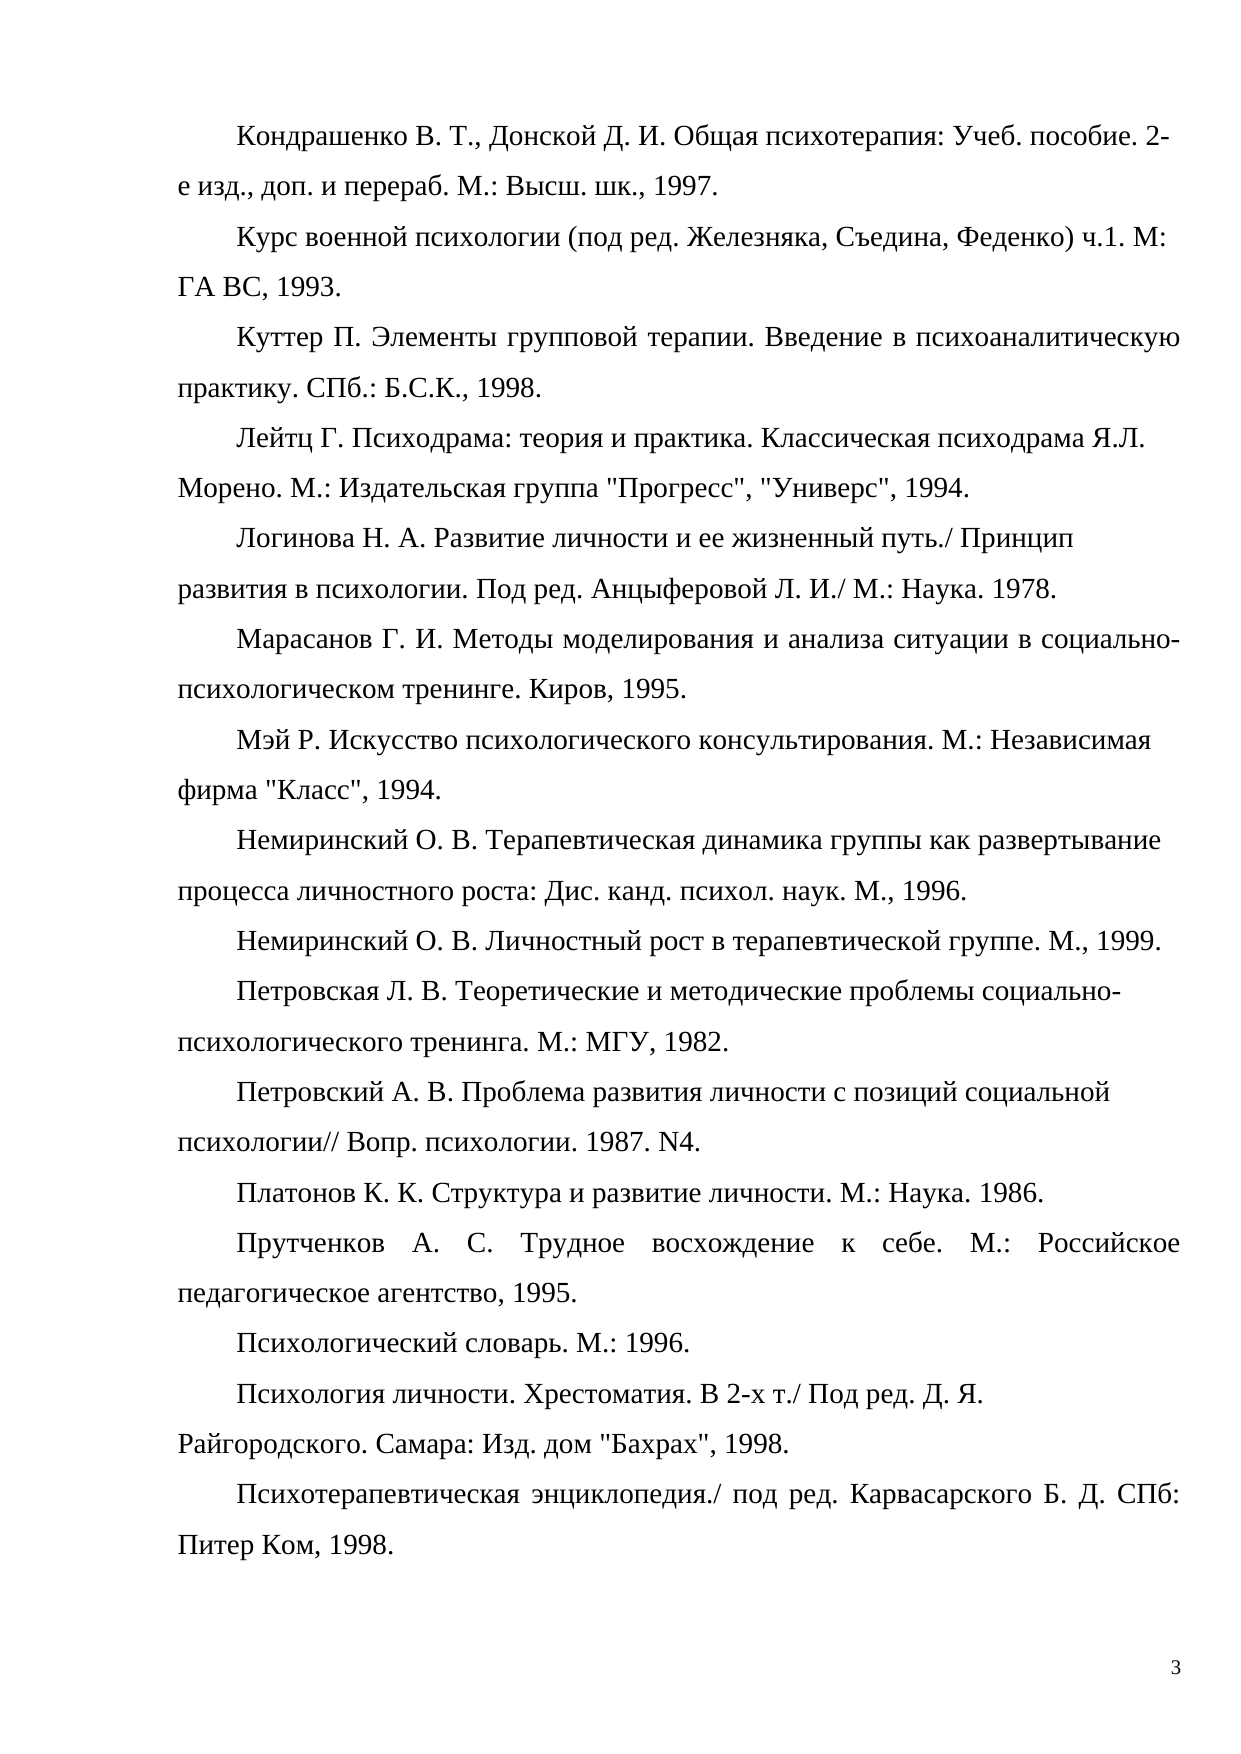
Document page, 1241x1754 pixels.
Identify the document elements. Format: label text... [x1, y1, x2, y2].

text Лейтц Г. Психодрама: теория и практика. Классическая психодрама Я.Л. Морено. М.: Издательская группа "Прогресс", "Универс", 1994. [177, 420, 1181, 504]
text Мэй Р. Искусство психологического консультирования. М.: Независимая фирма "Класс", 1994. [177, 722, 1181, 806]
text Логинова Н. А. Развитие личности и ее жизненный путь./ Принцип развития в психологии. Под ред. Анцыферовой Л. И./ М.: Наука. 1978. [177, 521, 1181, 604]
text Немиринский О. В. Личностный рост в терапевтической группе. М., 1999. [177, 923, 1181, 957]
text Платонов К. К. Структура и развитие личности. М.: Наука. 1986. [177, 1175, 1181, 1208]
text Кондрашенко В. Т., Донской Д. И. Общая психотерапия: Учеб. пособие. 2-е изд., доп. и перераб. М.: Высш. шк., 1997. [177, 118, 1181, 202]
text Петровская Л. В. Теоретические и методические проблемы социально-психологического тренинга. М.: МГУ, 1982. [177, 973, 1181, 1057]
text Психотерапевтическая энциклопедия./ под ред. Карвасарского Б. Д. СПб: Питер Ком, 1998. [177, 1477, 1181, 1560]
text Марасанов Г. И. Методы моделирования и анализа ситуации в социально-психологическом тренинге. Киров, 1995. [177, 621, 1181, 705]
text Психологический словарь. М.: 1996. [177, 1326, 1181, 1359]
text Куттер П. Элементы групповой терапии. Введение в психоаналитическую практику. СПб.: Б.С.К., 1998. [177, 319, 1181, 403]
text Прутченков А. С. Трудное восхождение к себе. М.: Российское педагогическое агентство, 1995. [177, 1225, 1181, 1309]
text Психология личности. Хрестоматия. В 2-х т./ Под ред. Д. Я. Райгородского. Самара: Изд. дом "Бахрах", 1998. [177, 1376, 1181, 1460]
text Курс военной психологии (под ред. Железняка, Съедина, Феденко) ч.1. М: ГА ВС, 1993. [177, 219, 1181, 303]
text Немиринский О. В. Терапевтическая динамика группы как развертывание процесса личностного роста: Дис. канд. психол. наук. М., 1996. [177, 822, 1181, 906]
text Петровский А. В. Проблема развития личности с позиций социальной психологии// Вопр. психологии. 1987. N4. [177, 1074, 1181, 1158]
